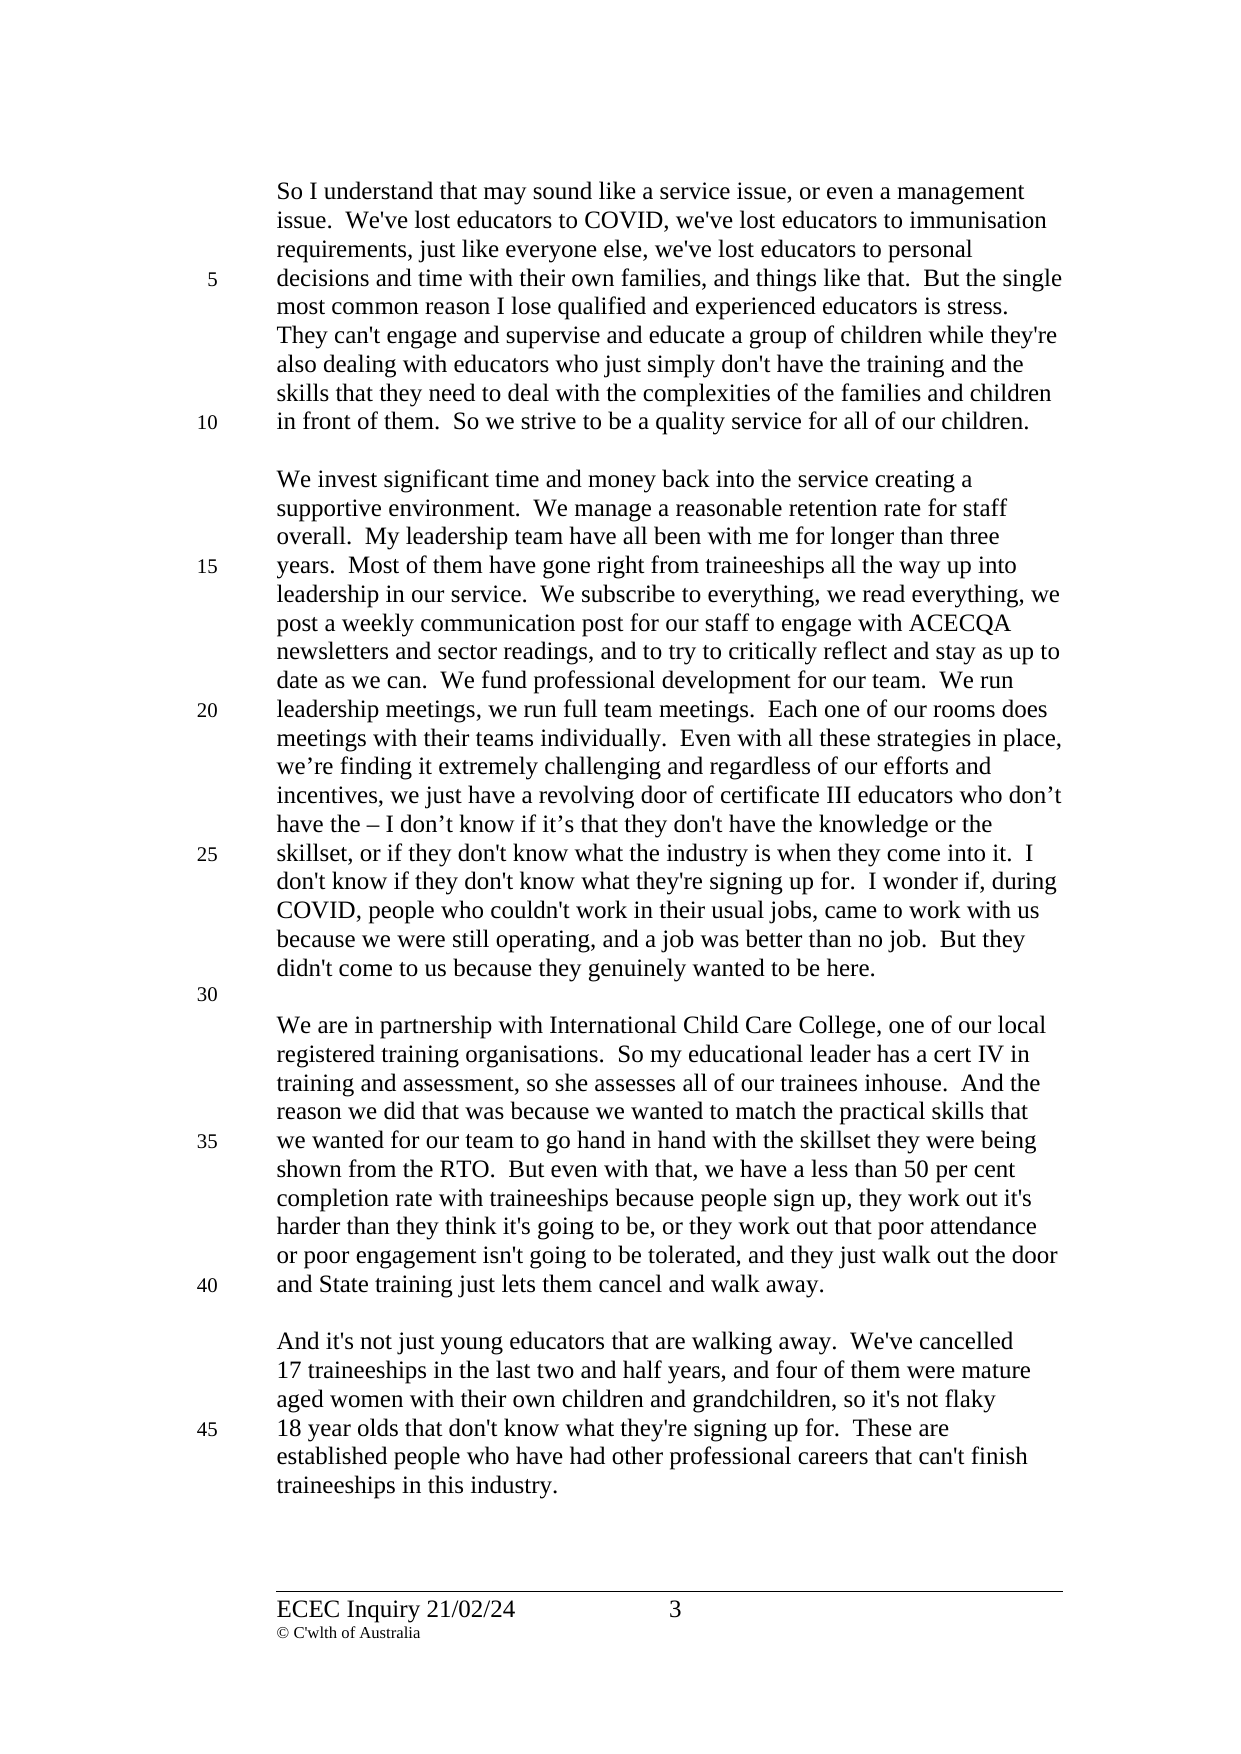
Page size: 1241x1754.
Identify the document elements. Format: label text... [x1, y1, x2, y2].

text We are in partnership with International Child Care College, one of our local registered training organisations. So my educational leader has a cert IV in training and assessment, so she assesses all of our trainees inhouse. And the reason we did that was because we wanted to match the practical skills that we wanted for our team to go hand in hand with the skillset they were being shown from the RTO. But even with that, we have a less than 50 per cent completion rate with traineeships because people sign up, they work out it's harder than they think it's going to be, or they work out that poor attendance or poor engagement isn't going to be tolerated, and they just walk out the door and State training just lets them cancel and walk away. [276, 1010, 1063, 1298]
text And it's not just young educators that are walking away. We've cancelled 17 traineeships in the last two and half years, and four of them were mature aged women with their own children and grandchildren, so it's not flaky 18 year olds that don't know what they're signing up for. These are established people who have had other professional careers that can't finish traineeships in this industry. [276, 1326, 1063, 1499]
text So I understand that may sound like a service issue, or even a management issue. We've lost educators to COVID, we've lost educators to immunisation requirements, just like everyone else, we've lost educators to personal decisions and time with their own families, and things like that. But the single most common reason I lose qualified and experienced educators is stress. They can't engage and supervise and educate a group of children while they're also dealing with educators who just simply don't have the training and the skills that they need to deal with the complexities of the families and children in front of them. So we strive to be a quality service for all of our children. [276, 176, 1063, 435]
text We invest significant time and money back into the service creating a supportive environment. We manage a reasonable retention rate for staff overall. My leadership team have all been with me for longer than three years. Most of them have gone right from traineeships all the way up into leadership in our service. We subscribe to everything, we read everything, we post a weekly communication post for our staff to engage with ACECQA newsletters and sector readings, and to try to critically reflect and stay as up to date as we can. We fund professional development for our team. We run leadership meetings, we run full team meetings. Each one of our rooms does meetings with their teams individually. Even with all these strategies in place, we’re finding it extremely challenging and regardless of our efforts and incentives, we just have a revolving door of certificate III educators who don’t have the – I don’t know if it’s that they don't have the knowledge or the skillset, or if they don't know what the industry is when they come into it. I don't know if they don't know what they're signing up for. I wonder if, during COVID, people who couldn't work in their usual jobs, came to work with us because we were still operating, and a job was better than no job. But they didn't come to us because they genuinely wanted to be here. [276, 464, 1063, 981]
